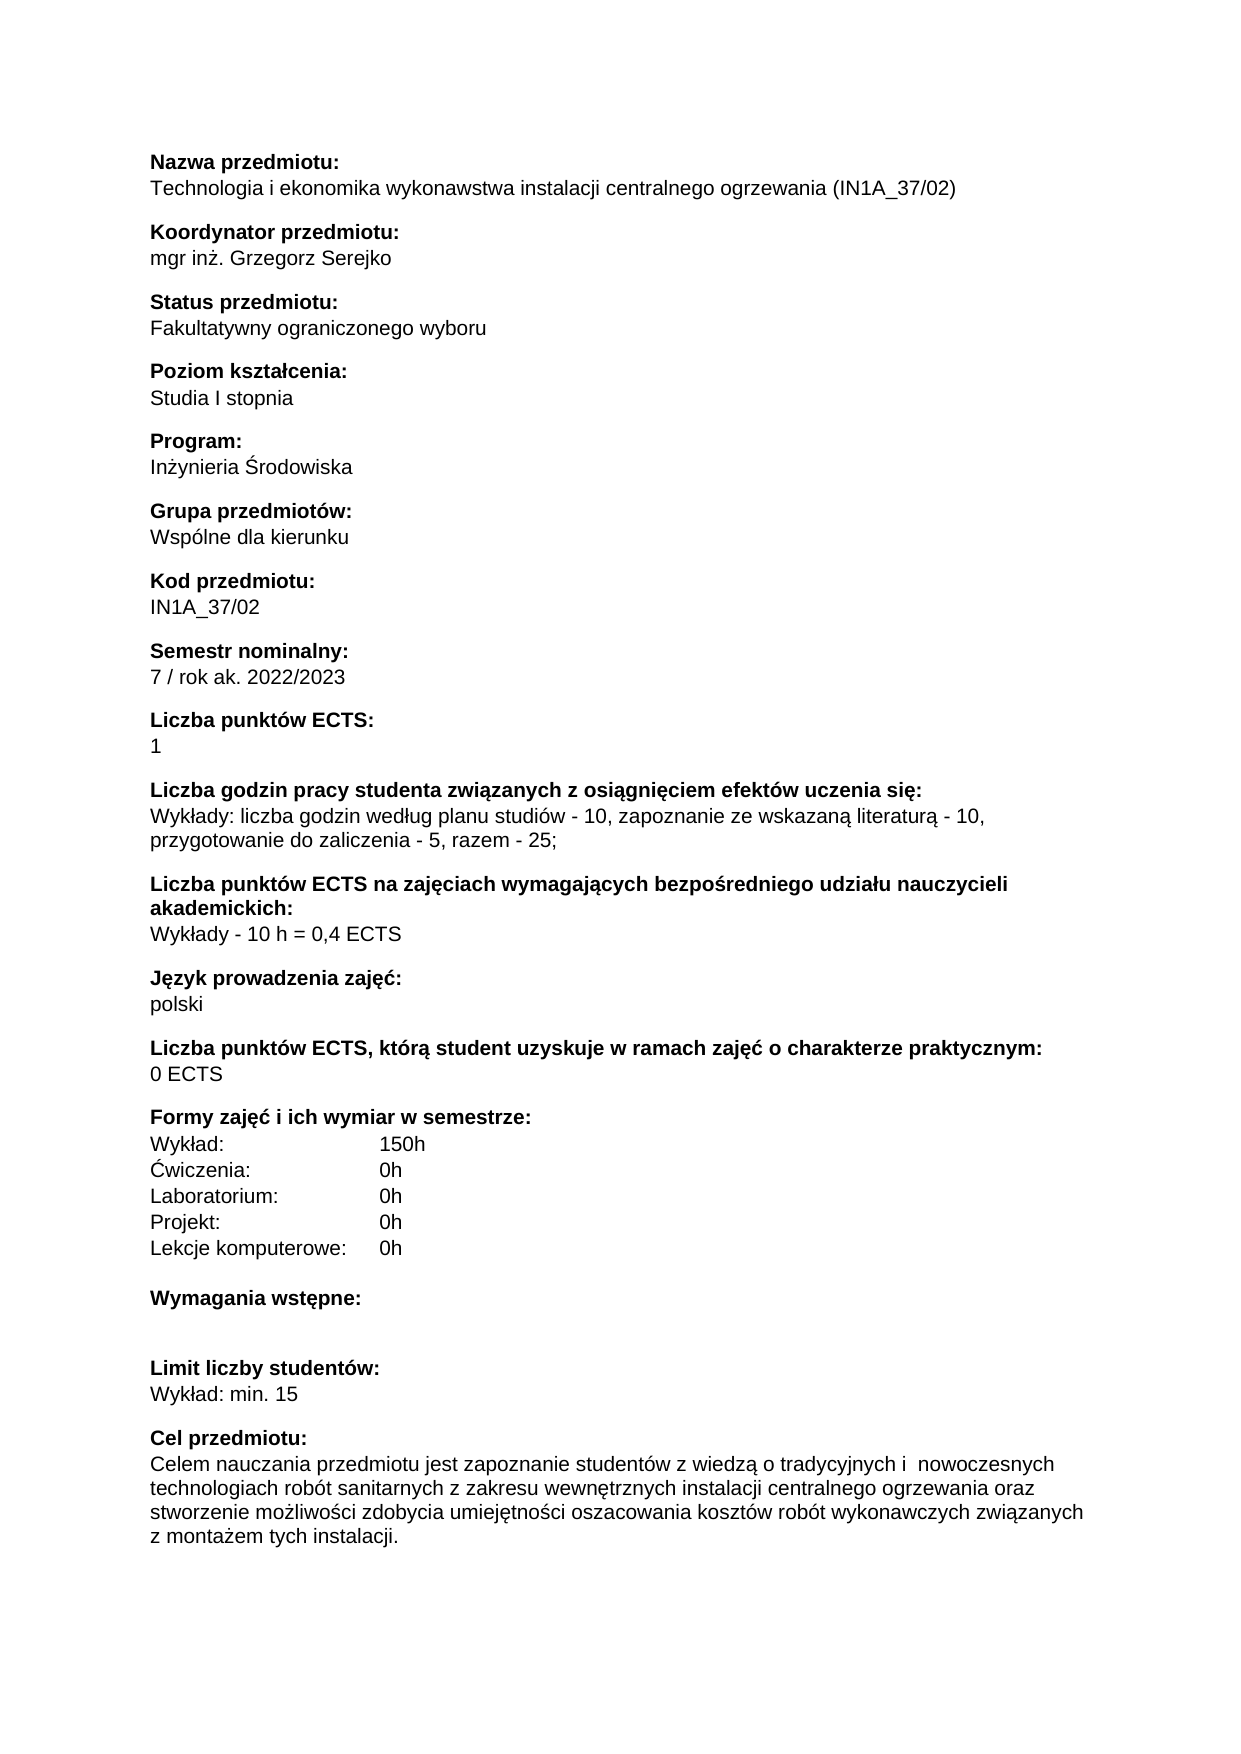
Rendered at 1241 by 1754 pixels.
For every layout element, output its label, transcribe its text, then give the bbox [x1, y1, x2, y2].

table_cell Projekt: [140, 1210, 367, 1234]
table_cell 0h [369, 1182, 597, 1208]
text Liczba punktów ECTS na zajęciach wymagających bezpośredniego udziału nauczycieli akademickich: [150, 872, 1090, 920]
text Kod przedmiotu: [150, 569, 1090, 593]
table_cell 0h [369, 1234, 597, 1260]
text Limit liczby studentów: [150, 1356, 1090, 1380]
text Liczba punktów ECTS: [150, 708, 1090, 732]
table_cell 0h [369, 1208, 597, 1234]
text Grupa przedmiotów: [150, 499, 1090, 523]
table_cell Lekcje komputerowe: [140, 1236, 367, 1260]
text Wykłady - 10 h = 0,4 ECTS [150, 922, 1090, 946]
text Studia I stopnia [150, 385, 1090, 409]
text Inżynieria Środowiska [150, 455, 1090, 479]
text Wspólne dla kierunku [150, 525, 1090, 549]
text 1 [150, 734, 1090, 758]
text Wymagania wstępne: [150, 1286, 1090, 1310]
table_header 150h [369, 1132, 597, 1156]
text 0 ECTS [150, 1061, 1090, 1085]
text Wykład: min. 15 [150, 1382, 1090, 1406]
text Celem nauczania przedmiotu jest zapoznanie studentów z wiedzą o tradycyjnych i nowoczesnych technologiach robót sanitarnych z zakresu wewnętrznych instalacji centralnego ogrzewania oraz stworzenie możliwości zdobycia umiejętności oszacowania kosztów robót wykonawczych związanych z montażem tych instalacji. [150, 1452, 1090, 1547]
text 7 / rok ak. 2022/2023 [150, 664, 1090, 688]
text Poziom kształcenia: [150, 359, 1090, 383]
text Formy zajęć i ich wymiar w semestrze: [150, 1105, 1090, 1129]
text mgr inż. Grzegorz Serejko [150, 246, 1090, 270]
table_header Wykład: [140, 1132, 367, 1156]
text polski [150, 992, 1090, 1016]
text Fakultatywny ograniczonego wyboru [150, 316, 1090, 339]
text Technologia i ekonomika wykonawstwa instalacji centralnego ogrzewania (IN1A_37/02) [150, 176, 1090, 200]
text Cel przedmiotu: [150, 1426, 1090, 1449]
text Program: [150, 429, 1090, 453]
text Liczba godzin pracy studenta związanych z osiągnięciem efektów uczenia się: [150, 778, 1090, 802]
text Semestr nominalny: [150, 638, 1090, 662]
text Status przedmiotu: [150, 289, 1090, 313]
text Liczba punktów ECTS, którą student uzyskuje w ramach zajęć o charakterze praktycznym: [150, 1035, 1090, 1059]
text Język prowadzenia zajęć: [150, 966, 1090, 989]
text IN1A_37/02 [150, 595, 1090, 619]
table_cell Ćwiczenia: [140, 1158, 367, 1182]
text Wykłady: liczba godzin według planu studiów - 10, zapoznanie ze wskazaną literaturą - 10, przygotowanie do zaliczenia - 5, razem - 25; [150, 804, 1090, 852]
table_cell Laboratorium: [140, 1184, 367, 1208]
text Nazwa przedmiotu: [150, 150, 1090, 174]
text Koordynator przedmiotu: [150, 220, 1090, 244]
table_cell 0h [369, 1156, 597, 1182]
